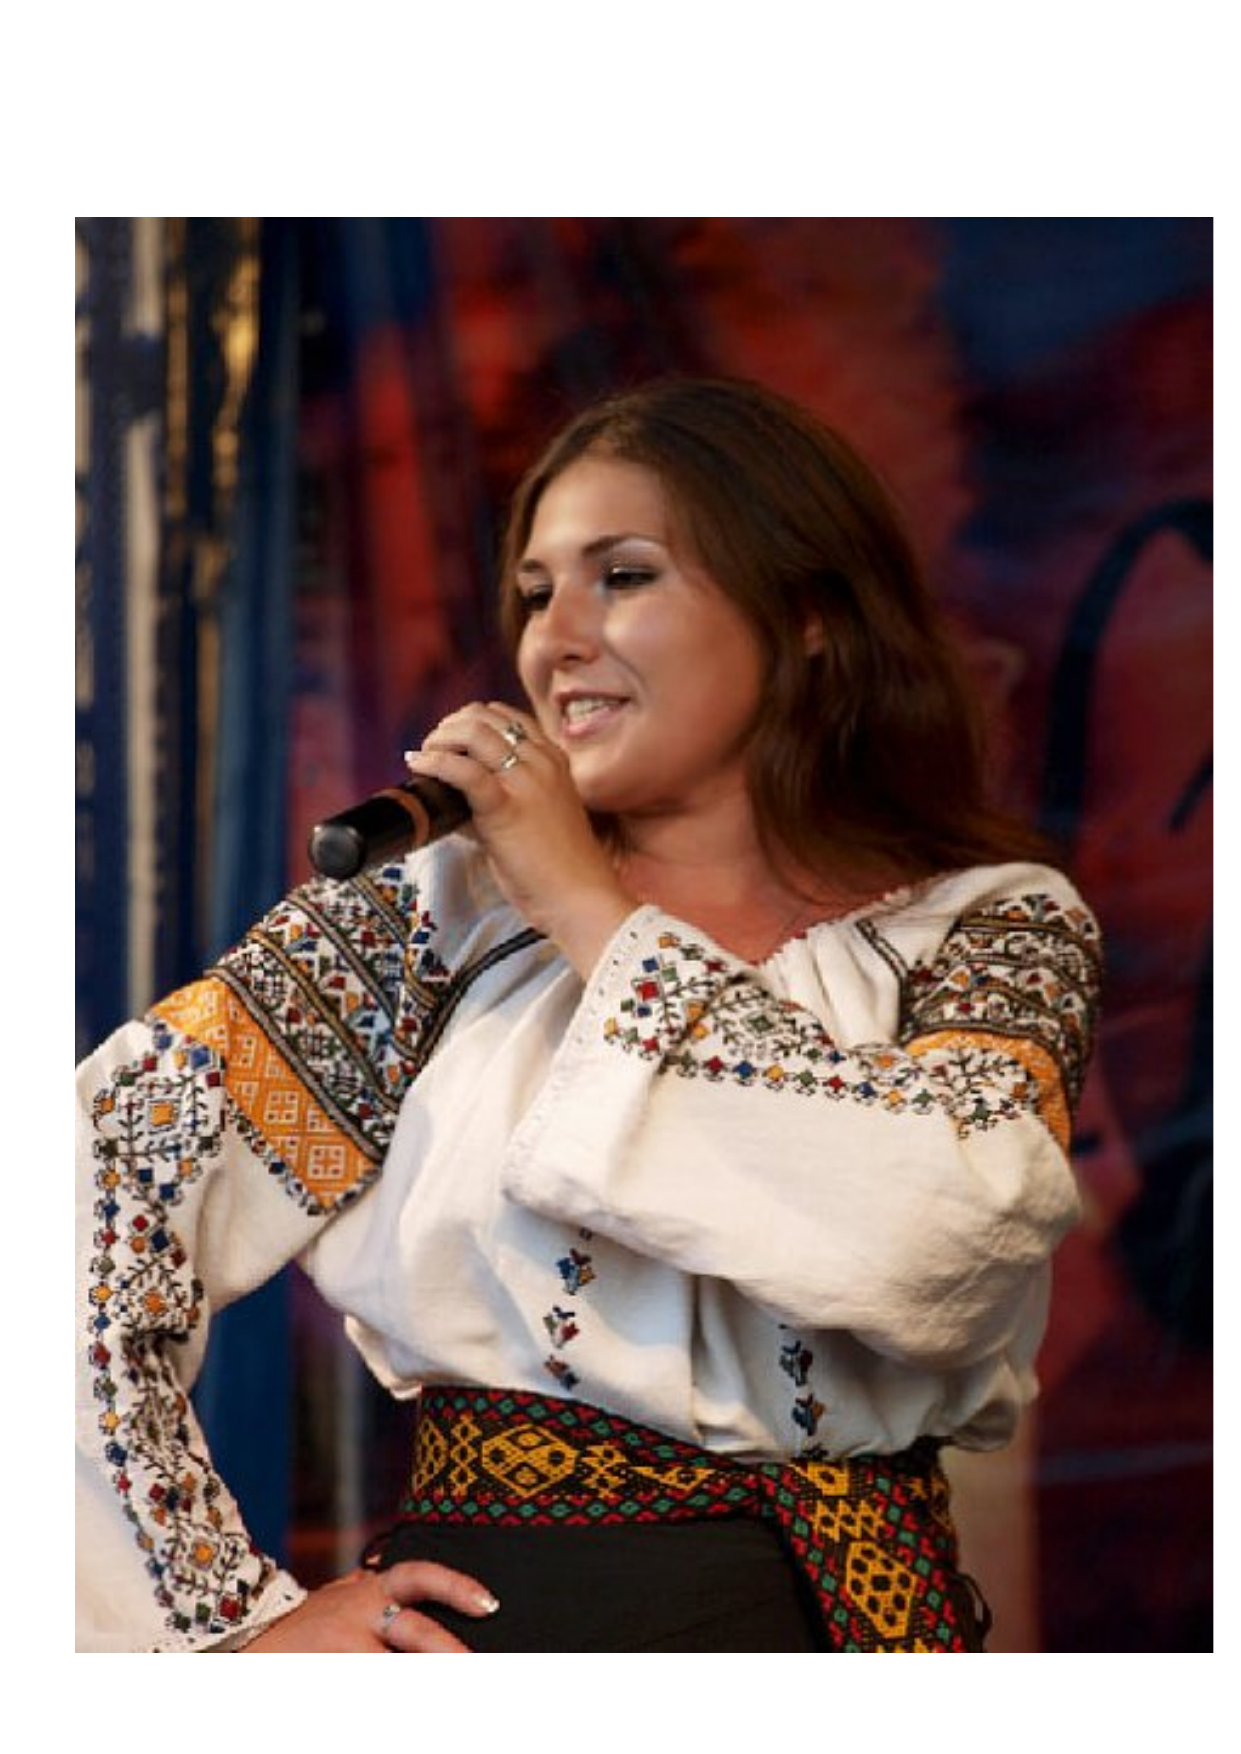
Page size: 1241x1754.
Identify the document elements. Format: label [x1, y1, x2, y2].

picture [75, 217, 1214, 1653]
